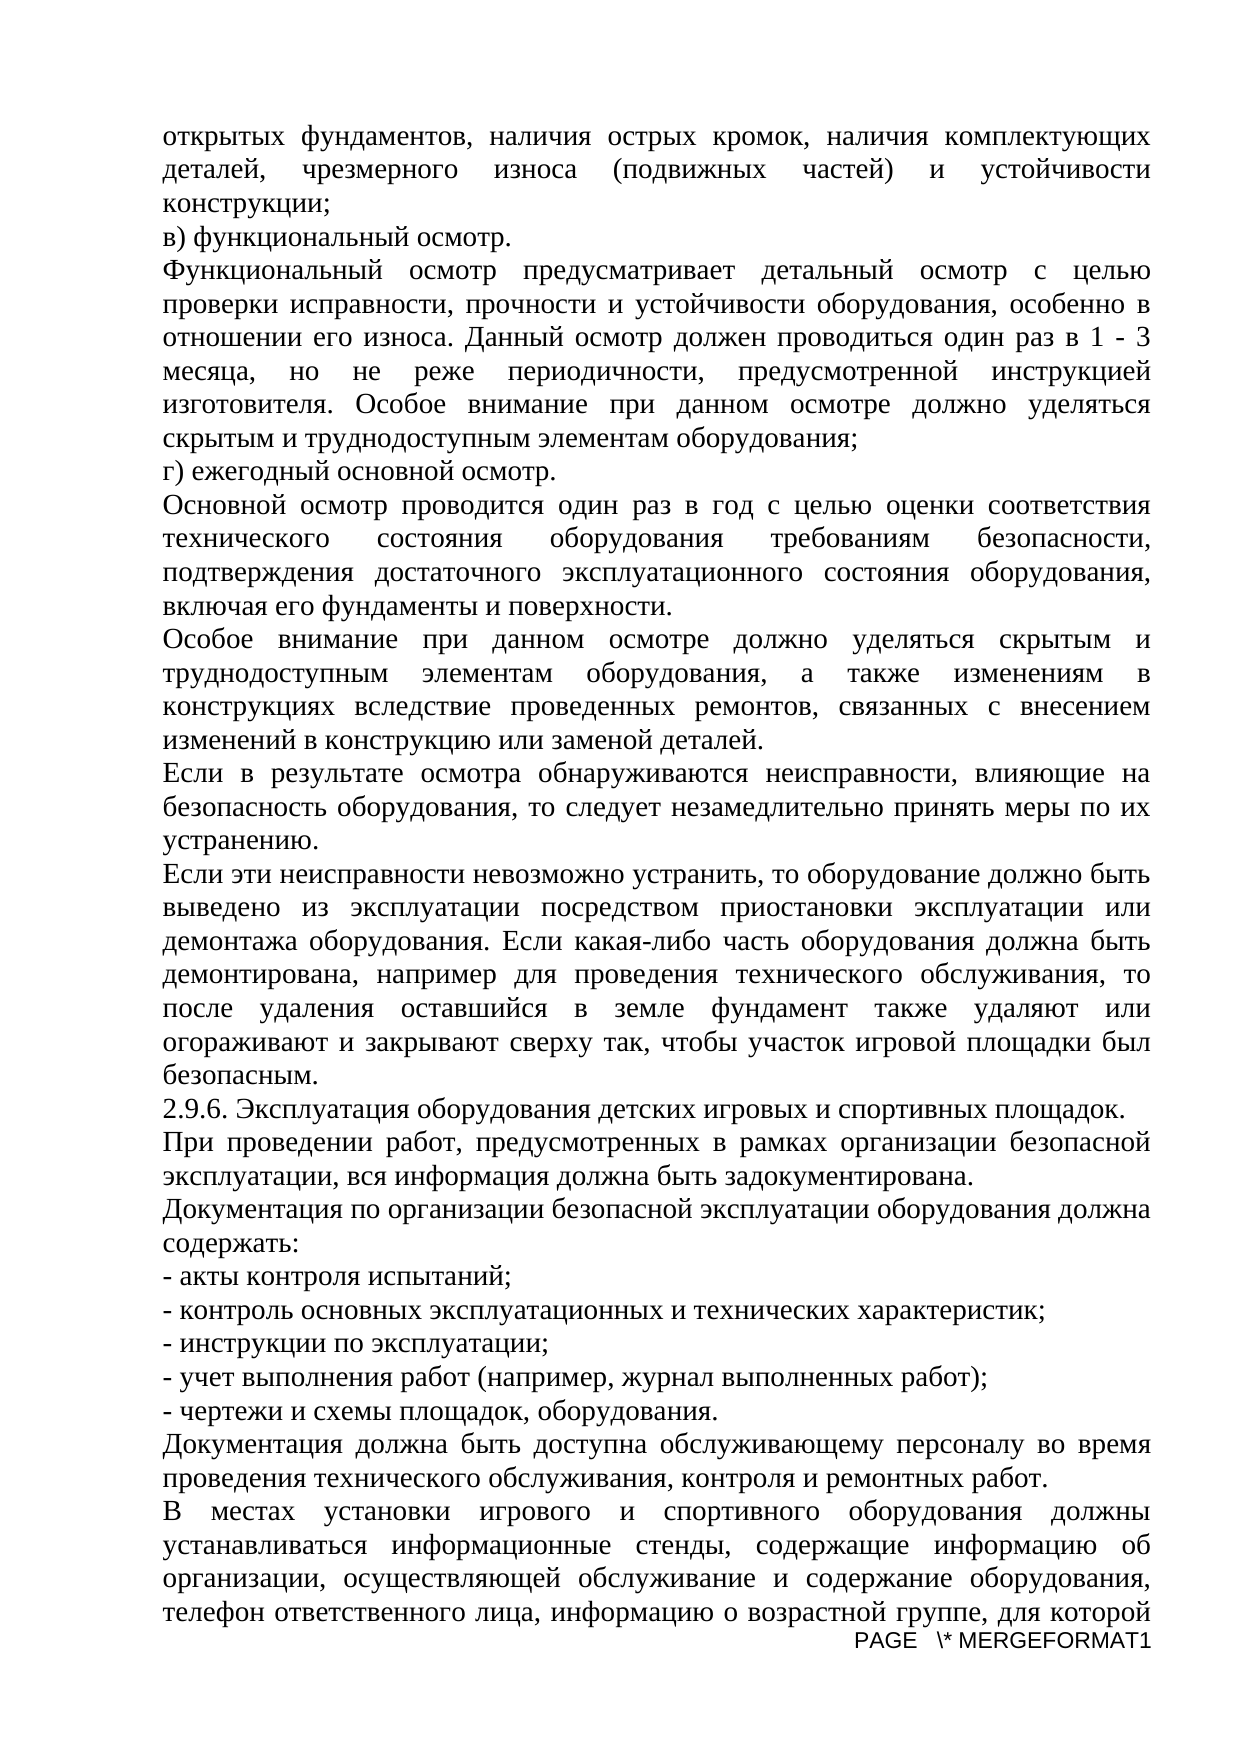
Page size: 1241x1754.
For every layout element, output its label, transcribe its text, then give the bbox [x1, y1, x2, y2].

text Если в результате осмотра обнаруживаются неисправности, влияющие на безопасность оборудования, то следует незамедлительно принять меры по их устранению. [162, 755, 1152, 856]
text - инструкции по эксплуатации; [162, 1326, 1152, 1359]
text 2.9.6. Эксплуатация оборудования детских игровых и спортивных площадок. [162, 1091, 1152, 1124]
text - акты контроля испытаний; [162, 1258, 1152, 1292]
text - учет выполнения работ (например, журнал выполненных работ); [162, 1359, 1152, 1393]
text Основной осмотр проводится один раз в год с целью оценки соответствия технического состояния оборудования требованиям безопасности, подтверждения достаточного эксплуатационного состояния оборудования, включая его фундаменты и поверхности. [162, 487, 1152, 621]
text - чертежи и схемы площадок, оборудования. [162, 1393, 1152, 1426]
text в) функциональный осмотр. [162, 219, 1152, 252]
text - контроль основных эксплуатационных и технических характеристик; [162, 1292, 1152, 1326]
text При проведении работ, предусмотренных в рамках организации безопасной эксплуатации, вся информация должна быть задокументирована. [162, 1124, 1152, 1191]
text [162, 1493, 1152, 1627]
text Документация по организации безопасной эксплуатации оборудования должна содержать: [162, 1191, 1152, 1258]
text Особое внимание при данном осмотре должно уделяться скрытым и труднодоступным элементам оборудования, а также изменениям в конструкциях вследствие проведенных ремонтов, связанных с внесением изменений в конструкцию или заменой деталей. [162, 621, 1152, 755]
text Функциональный осмотр предусматривает детальный осмотр с целью проверки исправности, прочности и устойчивости оборудования, особенно в отношении его износа. Данный осмотр должен проводиться один раз в 1 - 3 месяца, но не реже периодичности, предусмотренной инструкцией изготовителя. Особое внимание при данном осмотре должно уделяться скрытым и труднодоступным элементам оборудования; [162, 252, 1152, 453]
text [162, 118, 1152, 219]
text Документация должна быть доступна обслуживающему персоналу во время проведения технического обслуживания, контроля и ремонтных работ. [162, 1426, 1152, 1493]
text Если эти неисправности невозможно устранить, то оборудование должно быть выведено из эксплуатации посредством приостановки эксплуатации или демонтажа оборудования. Если какая-либо часть оборудования должна быть демонтирована, например для проведения технического обслуживания, то после удаления оставшийся в земле фундамент также удаляют или огораживают и закрывают сверху так, чтобы участок игровой площадки был безопасным. [162, 856, 1152, 1091]
text г) ежегодный основной осмотр. [162, 453, 1152, 487]
